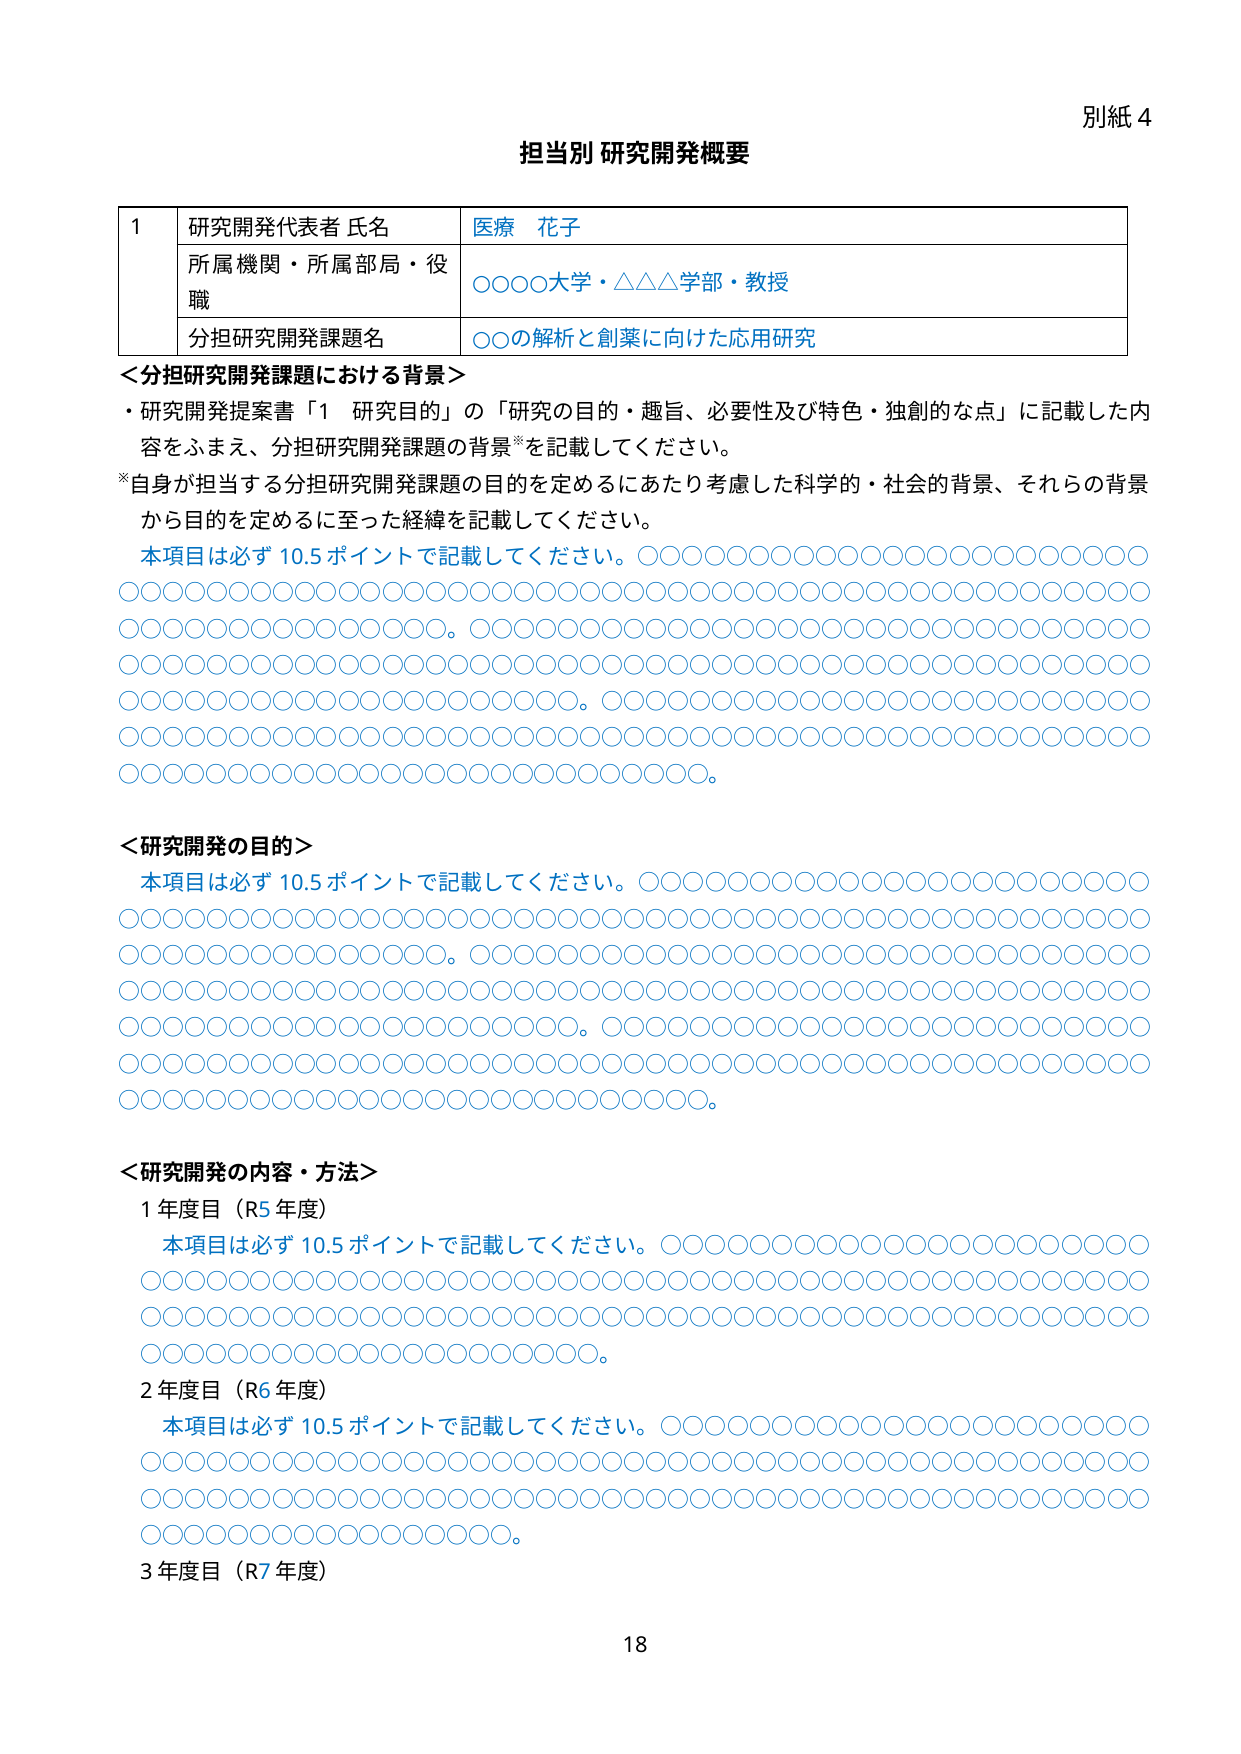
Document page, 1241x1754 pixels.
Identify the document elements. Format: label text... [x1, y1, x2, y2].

text 本項目は必ず10.5ポイントで記載してください。○○○○○○○○○○○○○○○○○○○○○○○○○○○○○○○○○○○○○○○○○○○○○○○○○○○○○○○○○○○○○○○○○○○○○○○○○○○○○○○○○○○○○○○○○○○○○○○○○○○○○○○○○○○○○○○○○○○○○○○○○○○○○○○○○○○○○○○。 [140, 1226, 1152, 1371]
table_cell 分担研究開発課題名 [178, 318, 460, 354]
text 別紙4 [118, 98, 1152, 134]
table_cell ○○○○大学・△△△学部・教授 [461, 245, 1127, 317]
table_header 研究開発代表者 氏名 [178, 208, 460, 244]
text 2年度目（R6年度） [140, 1371, 1152, 1407]
text ＜研究開発の内容・方法＞ [118, 1153, 1152, 1189]
text ＜研究開発の目的＞ [118, 827, 1152, 863]
text 本項目は必ず10.5ポイントで記載してください。○○○○○○○○○○○○○○○○○○○○○○○○○○○○○○○○○○○○○○○○○○○○○○○○○○○○○○○○○○○○○○○○○○○○○○○○○○○○○○○○○○○○○。○○○○○○○○○○○○○○○○○○○○○○○○○○○○○○○○○○○○○○○○○○○○○○○○○○○○○○○○○○○○○○○○○○○○○○○○○○○○○○○○○○○○○○○○○○○○○○○○○○○。○○○○○○○○○○○○○○○○○○○○○○○○○○○○○○○○○○○○○○○○○○○○○○○○○○○○○○○○○○○○○○○○○○○○○○○○○○○○○○○○○○○○○○○○○○○○○○○○○○○。 [118, 537, 1152, 791]
text 本項目は必ず10.5ポイントで記載してください。○○○○○○○○○○○○○○○○○○○○○○○○○○○○○○○○○○○○○○○○○○○○○○○○○○○○○○○○○○○○○○○○○○○○○○○○○○○○○○○○○○○○○○○○○○○○○○○○○○○○○○○○○○○○○○○○○○○○○○○○○○○○○○○○○○○。 [140, 1407, 1152, 1552]
text ※自身が担当する分担研究開発課題の目的を定めるにあたり考慮した科学的・社会的背景、それらの背景から目的を定めるに至った経緯を記載してください。 [118, 464, 1152, 537]
table_cell 所属機関・所属部局・役職 [178, 245, 460, 317]
text ＜分担研究開発課題における背景＞ [118, 356, 1152, 392]
text 本項目は必ず10.5ポイントで記載してください。○○○○○○○○○○○○○○○○○○○○○○○○○○○○○○○○○○○○○○○○○○○○○○○○○○○○○○○○○○○○○○○○○○○○○○○○○○○○○○○○○○○○○。○○○○○○○○○○○○○○○○○○○○○○○○○○○○○○○○○○○○○○○○○○○○○○○○○○○○○○○○○○○○○○○○○○○○○○○○○○○○○○○○○○○○○○○○○○○○○○○○○○○。○○○○○○○○○○○○○○○○○○○○○○○○○○○○○○○○○○○○○○○○○○○○○○○○○○○○○○○○○○○○○○○○○○○○○○○○○○○○○○○○○○○○○○○○○○○○○○○○○○○。 [118, 863, 1152, 1117]
table_header 1 [119, 208, 177, 354]
table_header 医療 花子 [461, 208, 1127, 244]
text ・研究開発提案書「1 研究目的」の「研究の目的・趣旨、必要性及び特色・独創的な点」に記載した内容をふまえ、分担研究開発課題の背景※を記載してください。 [118, 392, 1152, 464]
text 1年度目（R5年度） [140, 1189, 1152, 1226]
table_cell ○○の解析と創薬に向けた応用研究 [461, 318, 1127, 354]
text 3年度目（R7年度） [140, 1552, 1152, 1588]
text 担当別 研究開発概要 [118, 134, 1152, 170]
